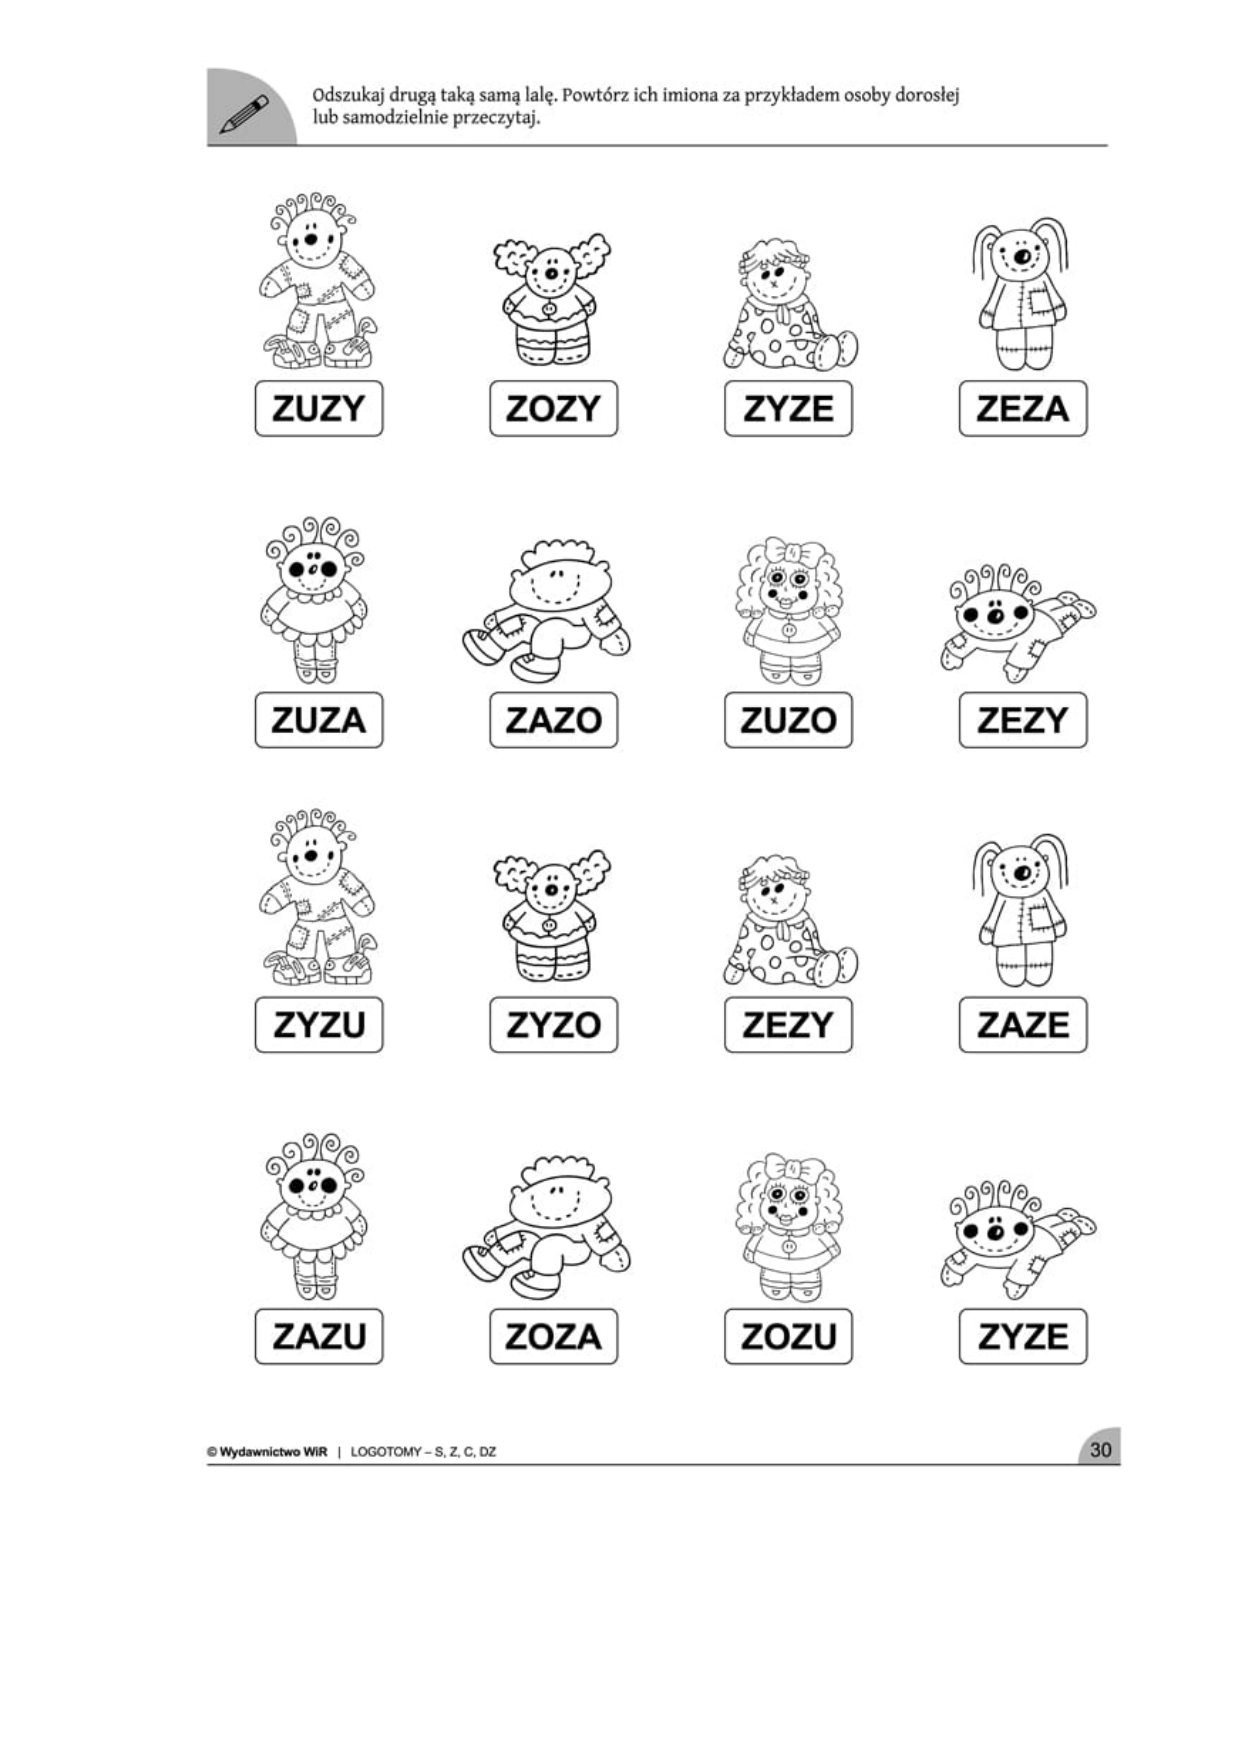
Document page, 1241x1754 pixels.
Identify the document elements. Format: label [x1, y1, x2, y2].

picture [192, 59, 1137, 1481]
